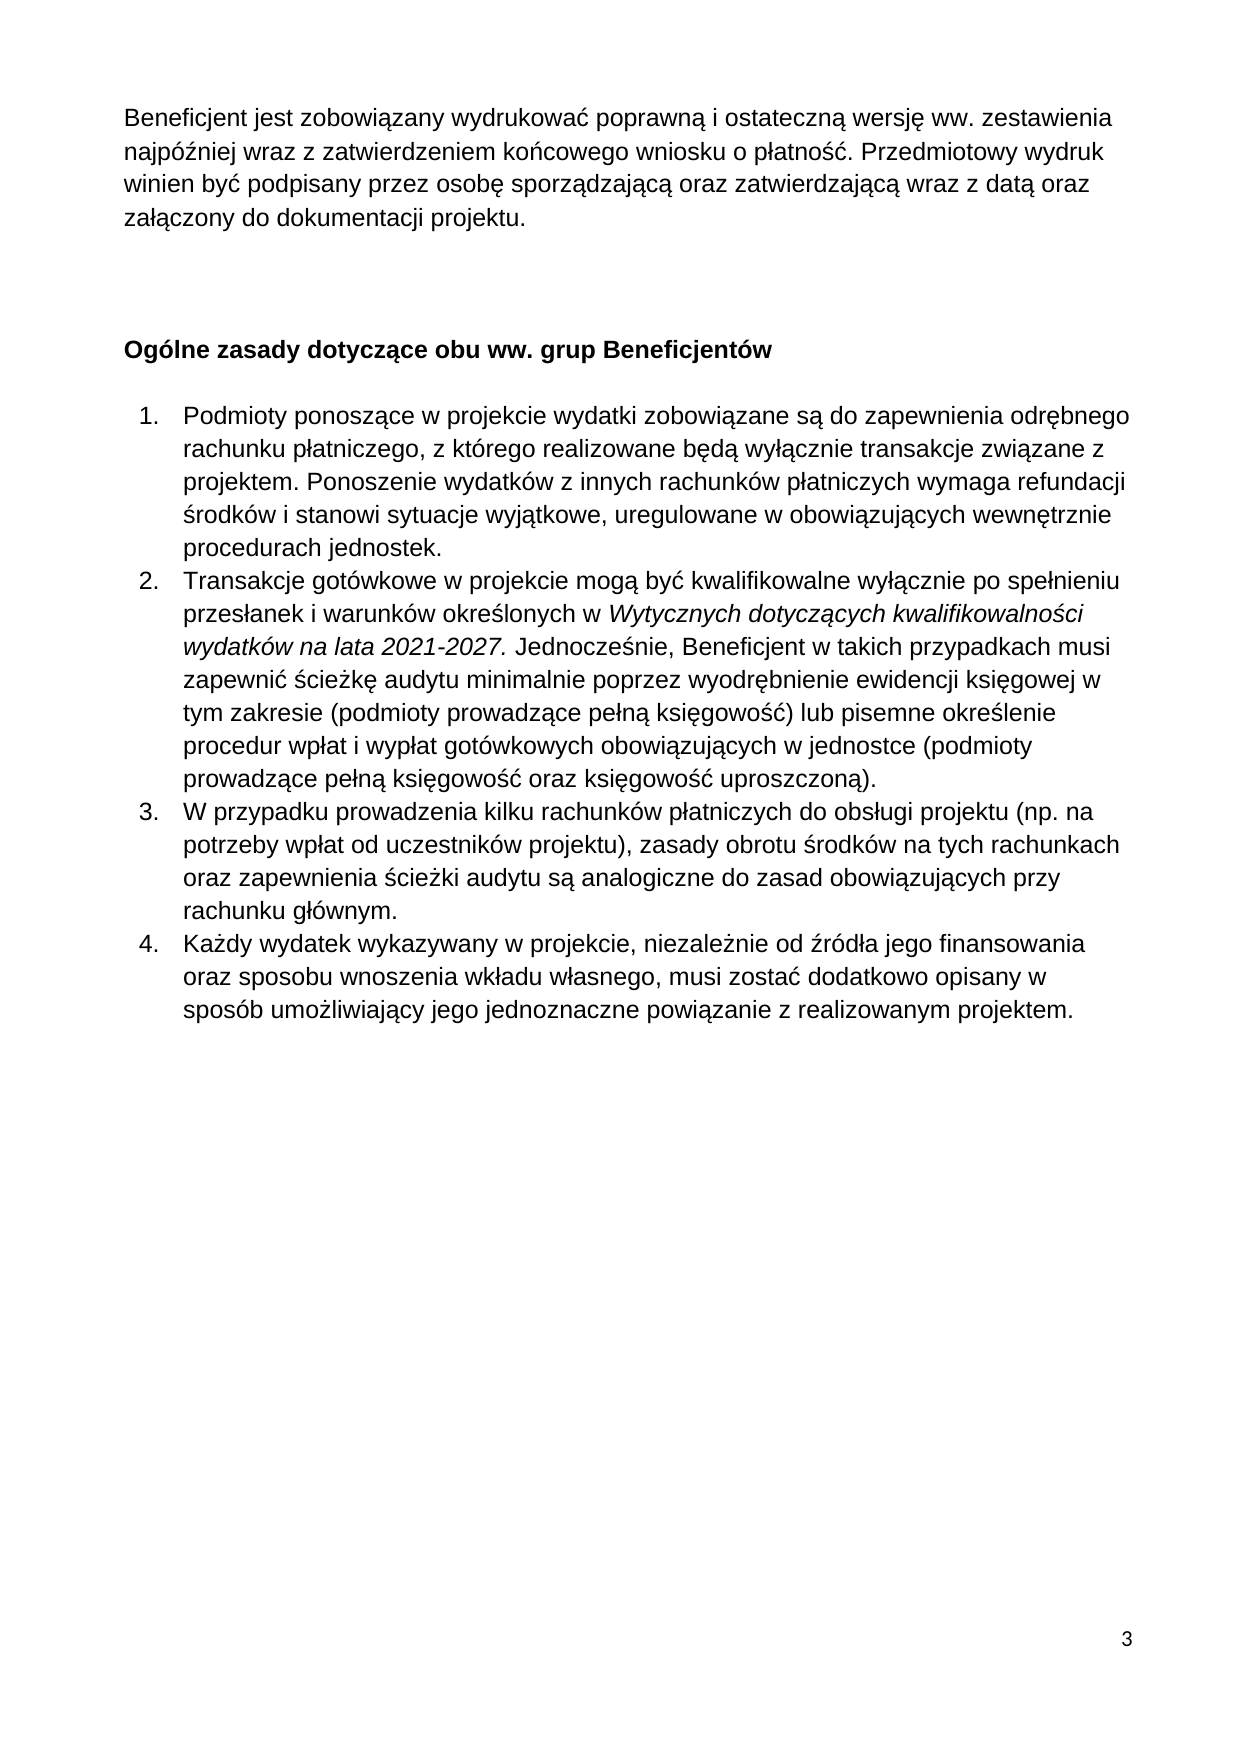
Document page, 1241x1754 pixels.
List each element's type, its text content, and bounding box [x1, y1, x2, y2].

list Podmioty ponoszące w projekcie wydatki zobowiązane są do zapewnienia odrębnego rachunku płatniczego, z którego realizowane będą wyłącznie transakcje związane z projektem. Ponoszenie wydatków z innych rachunków płatniczych wymaga refundacji środków i stanowi sytuacje wyjątkowe, uregulowane w obowiązujących wewnętrznie procedurach jednostek. [138, 401, 1132, 561]
list W przypadku prowadzenia kilku rachunków płatniczych do obsługi projektu (np. na potrzeby wpłat od uczestników projektu), zasady obrotu środków na tych rachunkach oraz zapewnienia ścieżki audytu są analogiczne do zasad obowiązujących przy rachunku głównym. [138, 797, 1132, 925]
list Każdy wydatek wykazywany w projekcie, niezależnie od źródła jego finansowania oraz sposobu wnoszenia wkładu własnego, musi zostać dodatkowo opisany w sposób umożliwiający jego jednoznaczne powiązanie z realizowanym projektem. [138, 929, 1132, 1024]
list Transakcje gotówkowe w projekcie mogą być kwalifikowalne wyłącznie po spełnieniu przesłanek i warunków określonych w Wytycznych dotyczących kwalifikowalności wydatków na lata 2021-2027. Jednocześnie, Beneficjent w takich przypadkach musi zapewnić ścieżkę audytu minimalnie poprzez wyodrębnienie ewidencji księgowej w tym zakresie (podmioty prowadzące pełną księgowość) lub pisemne określenie procedur wpłat i wypłat gotówkowych obowiązujących w jednostce (podmioty prowadzące pełną księgowość oraz księgowość uproszczoną). [138, 566, 1132, 793]
text Beneficjent jest zobowiązany wydrukować poprawną i ostateczną wersję ww. zestawienia najpóźniej wraz z zatwierdzeniem końcowego wniosku o płatność. Przedmiotowy wydruk winien być podpisany przez osobę sporządzającą oraz zatwierdzającą wraz z datą oraz załączony do dokumentacji projektu. [124, 103, 1132, 231]
text Ogólne zasady dotyczące obu ww. grup Beneficjentów [124, 334, 1132, 363]
